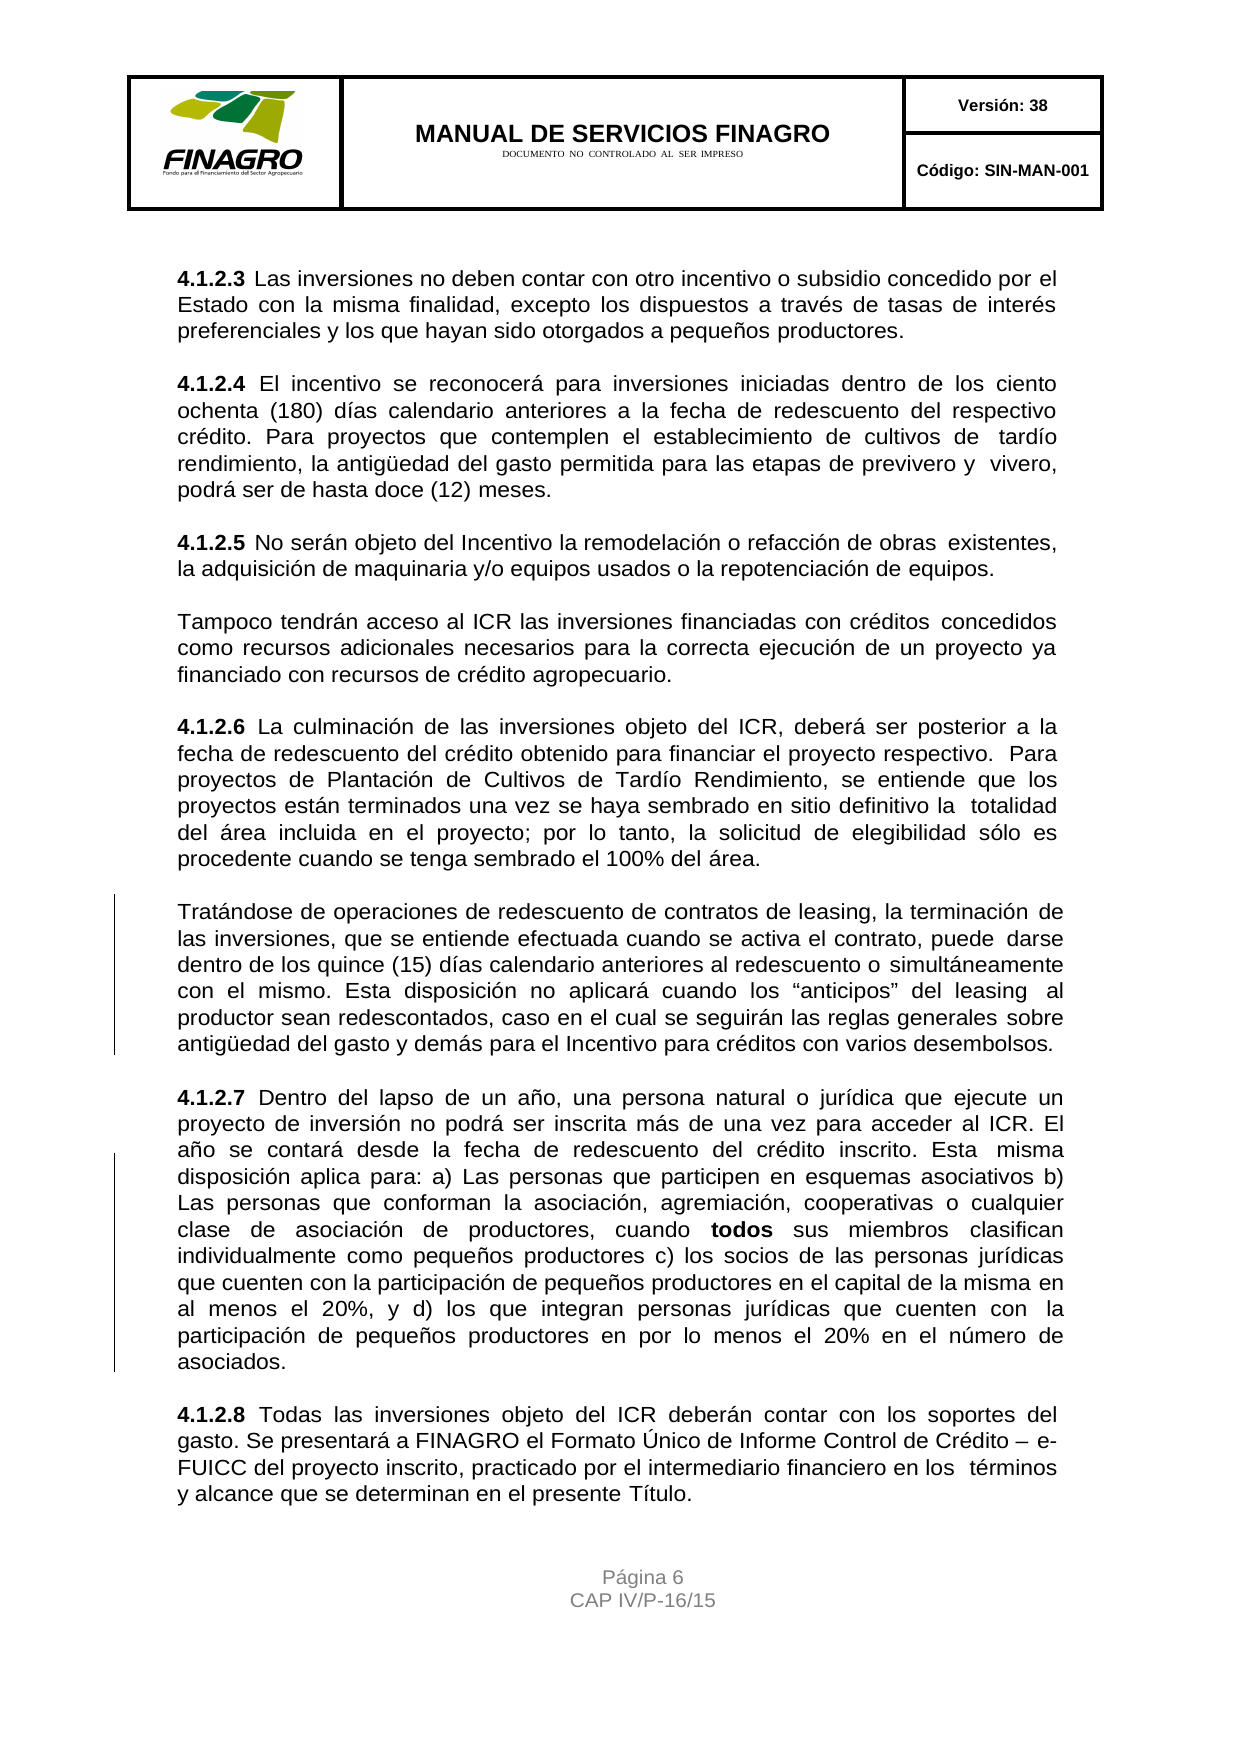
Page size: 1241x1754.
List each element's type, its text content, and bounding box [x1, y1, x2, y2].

list Todas las inversiones objeto del ICR deberán contar con los soportes del gasto. Se presentará a FINAGRO el Formato Único de Informe Control de Crédito – e- FUICC del proyecto inscrito, practicado por el intermediario financiero en los términos y alcance que se determinan en el presente Título. [177, 1402, 1057, 1506]
list Las inversiones no deben contar con otro incentivo o subsidio concedido por el Estado con la misma finalidad, excepto los dispuestos a través de tasas de interés preferenciales y los que hayan sido otorgados a pequeños productores. [177, 266, 1057, 343]
table_header Versión: 38 [906, 79, 1100, 131]
text Página 6 CAP IV/P-16/15 [569, 1566, 717, 1612]
list No serán objeto del Incentivo la remodelación o refacción de obras existentes, la adquisición de maquinaria y/o equipos usados o la repotenciación de equipos. [177, 529, 1057, 581]
text Tampoco tendrán acceso al ICR las inversiones financiadas con créditos concedidos como recursos adicionales necesarios para la correcta ejecución de un proyecto ya financiado con recursos de crédito agropecuario. [177, 608, 1057, 687]
list Dentro del lapso de un año, una persona natural o jurídica que ejecute un proyecto de inversión no podrá ser inscrita más de una vez para acceder al ICR. El año se contará desde la fecha de redescuento del crédito inscrito. Esta misma disposición aplica para: a) Las personas que participen en esquemas asociativos b) Las personas que conforman la asociación, agremiación, cooperativas o cualquier clase de asociación de productores, cuando todos sus miembros clasifican individualmente como pequeños productores c) los socios de las personas jurídicas que cuenten con la participación de pequeños productores en el capital de la misma en al menos el 20%, y d) los que integran personas jurídicas que cuenten con la participación de pequeños productores en por lo menos el 20% en el número de asociados. [177, 1084, 1064, 1374]
list La culminación de las inversiones objeto del ICR, deberá ser posterior a la fecha de redescuento del crédito obtenido para financiar el proyecto respectivo. Para proyectos de Plantación de Cultivos de Tardío Rendimiento, se entiende que los proyectos están terminados una vez se haya sembrado en sitio definitivo la totalidad del área incluida en el proyecto; por lo tanto, la solicitud de elegibilidad sólo es procedente cuando se tenga sembrado el 100% del área. [177, 714, 1057, 872]
table_cell Código: SIN-MAN-001 [906, 135, 1100, 207]
table_header [131, 79, 339, 207]
list El incentivo se reconocerá para inversiones iniciadas dentro de los ciento ochenta (180) días calendario anteriores a la fecha de redescuento del respectivo crédito. Para proyectos que contemplen el establecimiento de cultivos de tardío rendimiento, la antigüedad del gasto permitida para las etapas de previvero y vivero, podrá ser de hasta doce (12) meses. [177, 371, 1057, 502]
table_header MANUAL DE SERVICIOS FINAGRO DOCUMENTO NO CONTROLADO AL SER IMPRESO [344, 79, 902, 207]
text Tratándose de operaciones de redescuento de contratos de leasing, la terminación de las inversiones, que se entiende efectuada cuando se activa el contrato, puede darse dentro de los quince (15) días calendario anteriores al redescuento o simultáneamente con el mismo. Esta disposición no aplicará cuando los “anticipos” del leasing al productor sean redescontados, caso en el cual se seguirán las reglas generales sobre antigüedad del gasto y demás para el Incentivo para créditos con varios desembolsos. [177, 899, 1064, 1056]
picture [158, 91, 307, 180]
